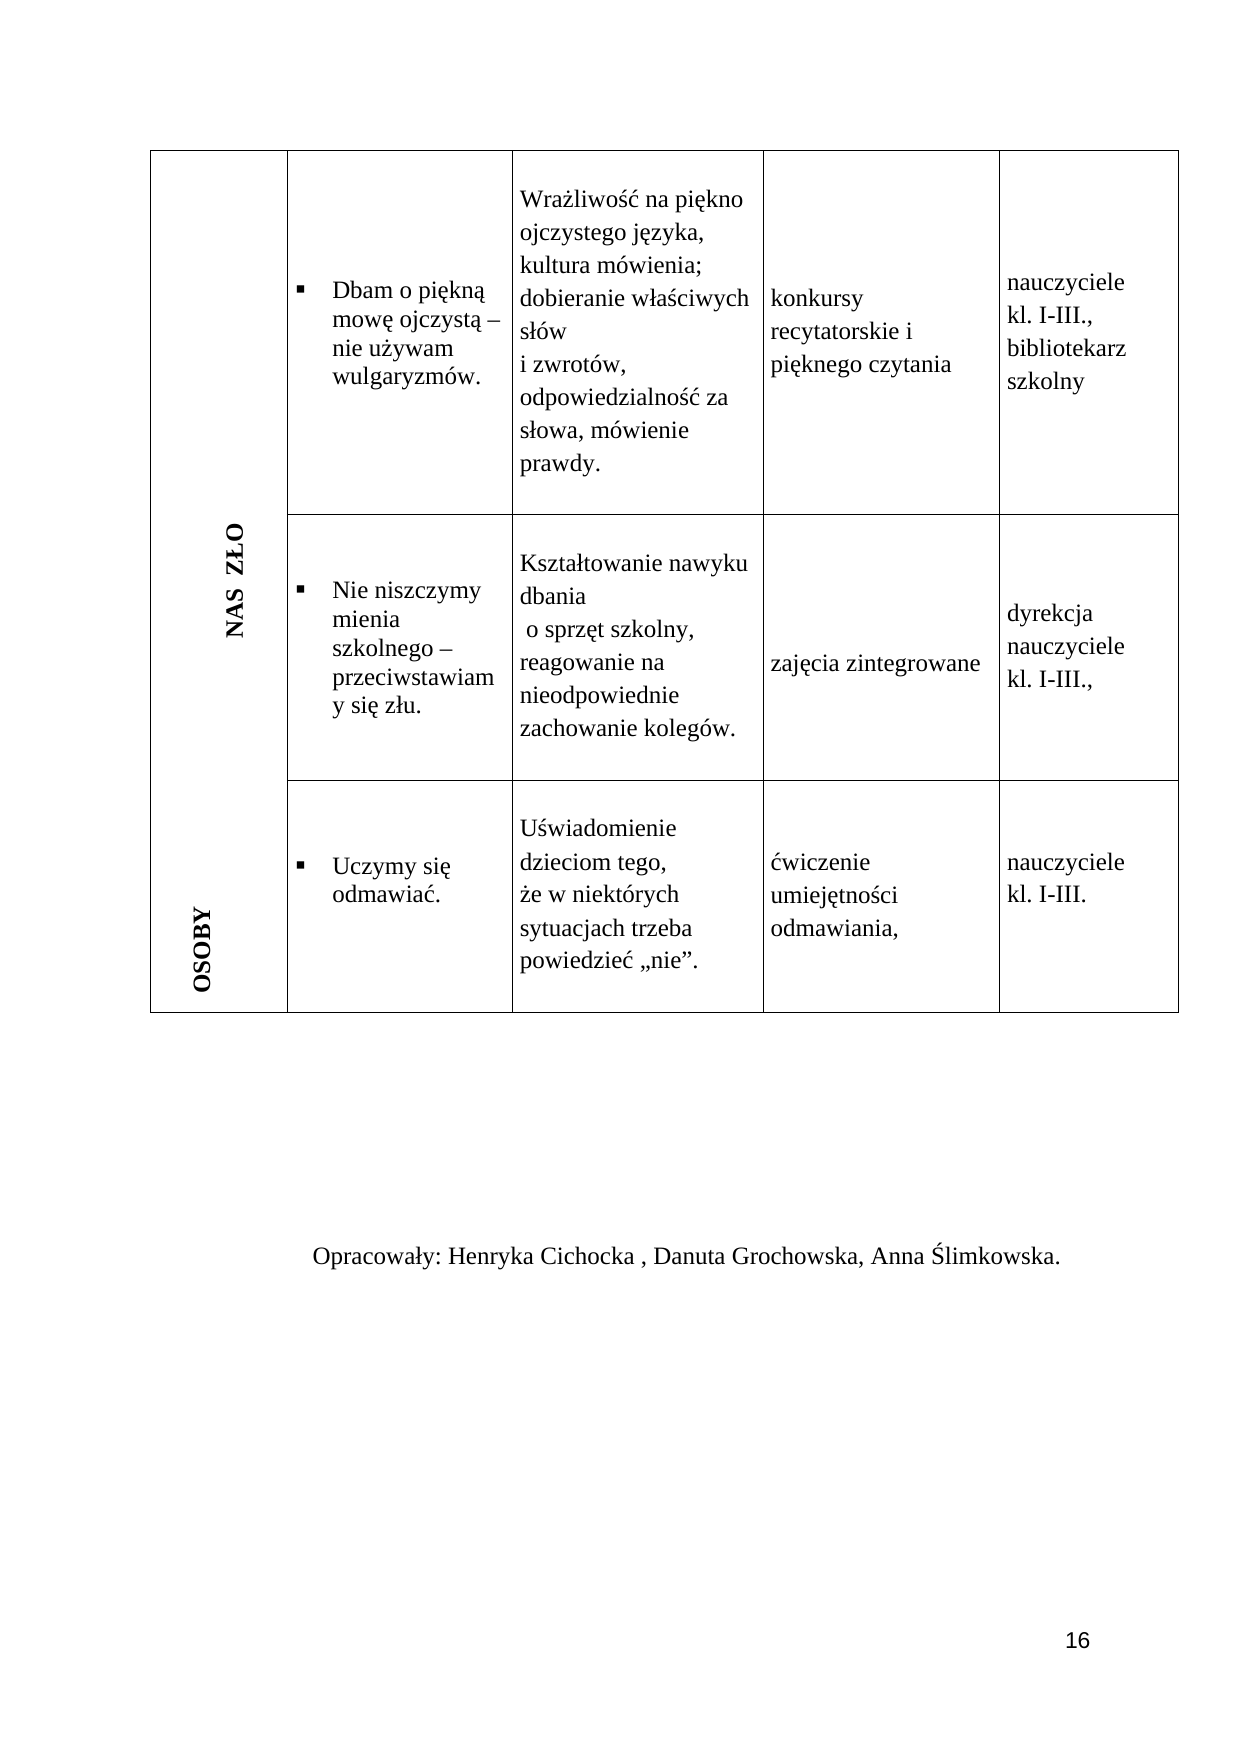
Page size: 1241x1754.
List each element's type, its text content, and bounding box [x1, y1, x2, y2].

table_cell nauczyciele kl. I-III., bibliotekarz szkolny [1000, 151, 1178, 514]
table_cell Uczymy się odmawiać. [288, 781, 512, 1012]
text Opracowały: Henryka Cichocka , Danuta Grochowska, Anna Ślimkowska. [150, 1241, 1090, 1270]
table_cell zajęcia zintegrowane [764, 515, 999, 779]
table_cell konkursy recytatorskie i pięknego czytania [764, 151, 999, 514]
table_cell Wrażliwość na piękno ojczystego języka, kultura mówienia; dobieranie właściwych słów i zwrotów, odpowiedzialność za słowa, mówienie prawdy. [513, 151, 763, 514]
table_cell nauczyciele kl. I-III. [1000, 781, 1178, 1012]
table_cell Nie niszczymy mienia szkolnego – przeciwstawiamy się złu. [288, 515, 512, 779]
table_cell Kształtowanie nawyku dbania o sprzęt szkolny, reagowanie na nieodpowiednie zachowanie kolegów. [513, 515, 763, 779]
table_cell dyrekcja nauczyciele kl. I-III., [1000, 515, 1178, 779]
table_cell ćwiczenie umiejętności odmawiania, [764, 781, 999, 1012]
table_cell Uświadomienie dzieciom tego, że w niektórych sytuacjach trzeba powiedzieć „nie”. [513, 781, 763, 1012]
table_cell Dbam o piękną mowę ojczystą – nie używam wulgaryzmów. [288, 151, 512, 514]
